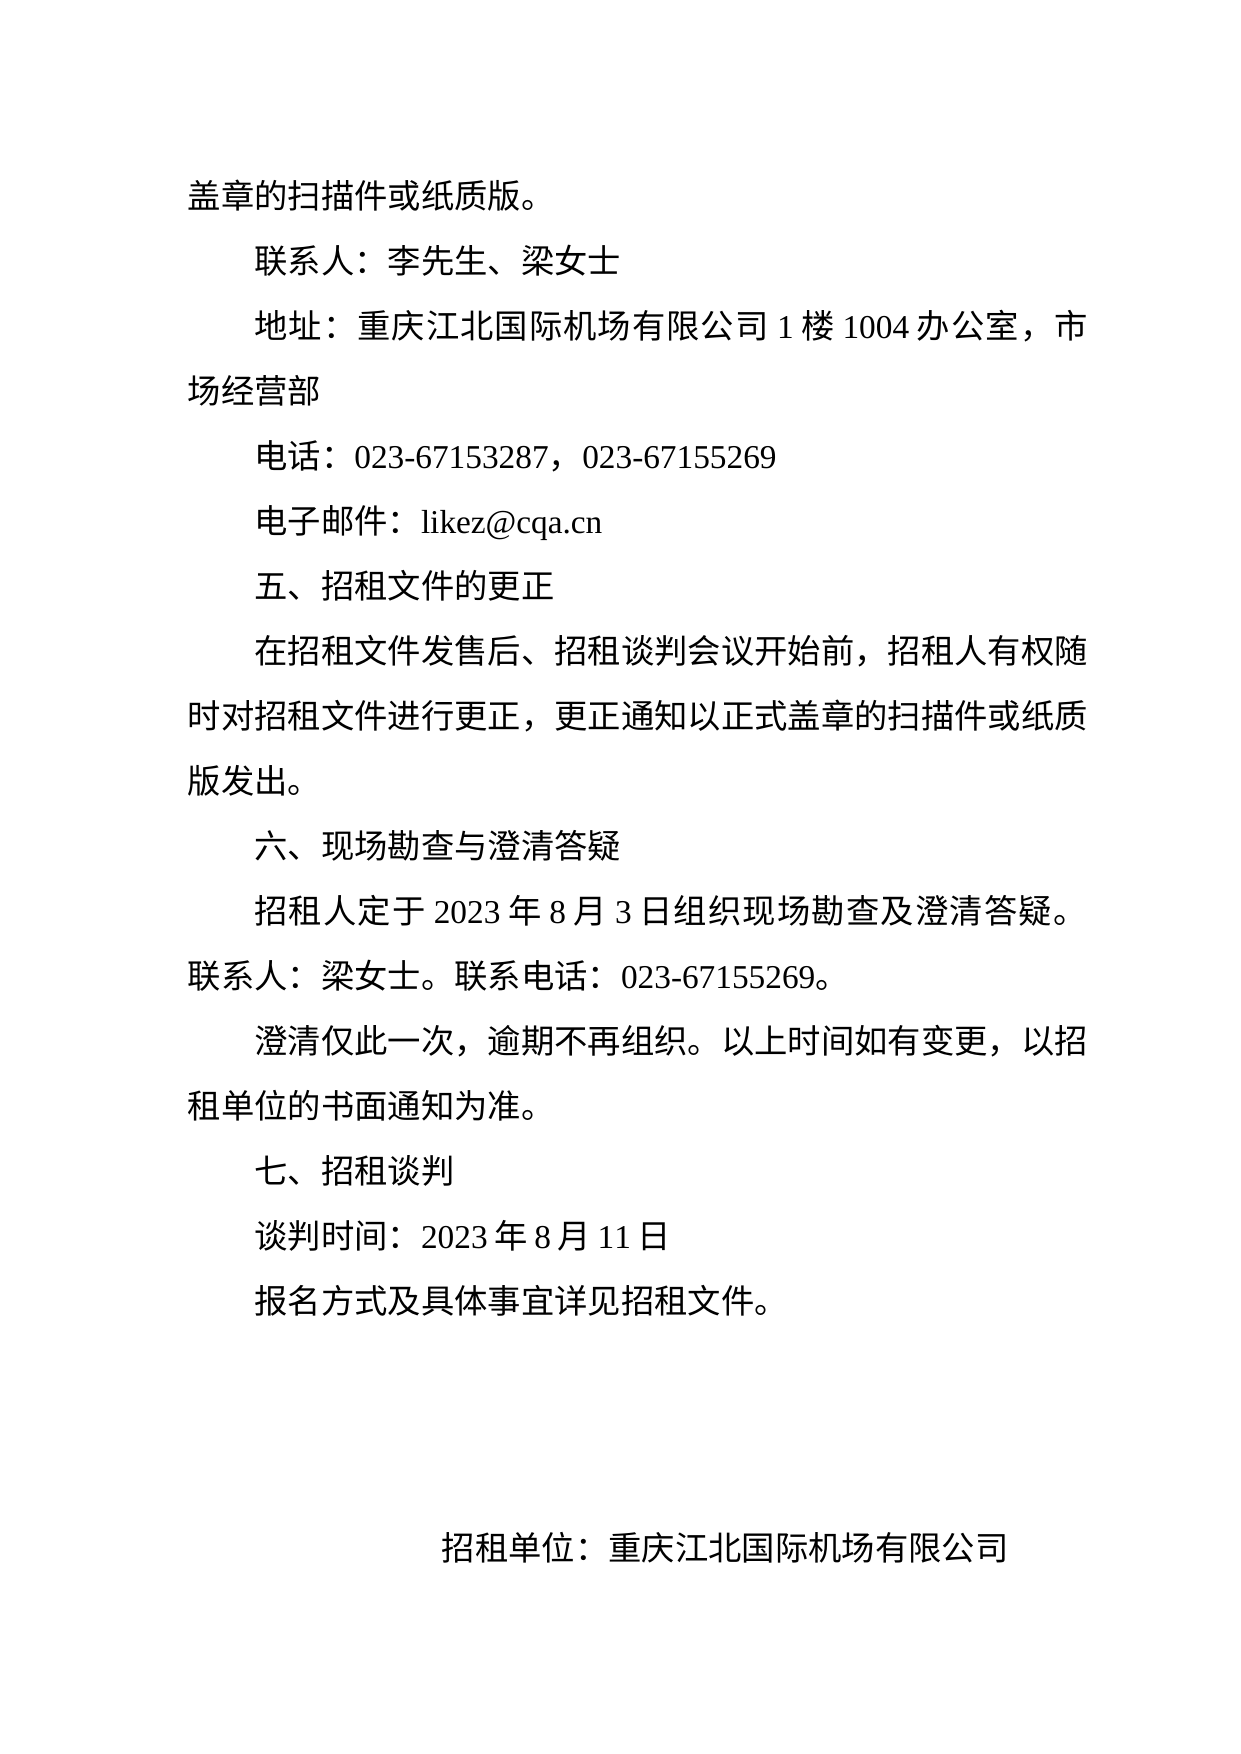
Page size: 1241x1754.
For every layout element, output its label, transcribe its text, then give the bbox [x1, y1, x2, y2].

text 谈判时间：2023年8月11日 [187, 1202, 1087, 1267]
text 招租单位：重庆江北国际机场有限公司 [187, 1513, 1087, 1578]
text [187, 162, 1087, 227]
text 电话：023-67153287，023-67155269 [187, 422, 1087, 487]
text 五、招租文件的更正 [187, 552, 1087, 617]
text 联系人：李先生、梁女士 [187, 227, 1087, 292]
text 六、现场勘查与澄清答疑 [187, 812, 1087, 877]
text 电子邮件：likez@cqa.cn [187, 487, 1087, 552]
text 七、招租谈判 [187, 1137, 1087, 1202]
text 地址：重庆江北国际机场有限公司1楼1004办公室，市场经营部 [187, 292, 1087, 422]
text 招租人定于2023年8月3日组织现场勘查及澄清答疑。联系人：梁女士。联系电话：023-67155269。 [187, 877, 1087, 1007]
text 在招租文件发售后、招租谈判会议开始前，招租人有权随时对招租文件进行更正，更正通知以正式盖章的扫描件或纸质版发出。 [187, 617, 1087, 812]
text 澄清仅此一次，逾期不再组织。以上时间如有变更，以招租单位的书面通知为准。 [187, 1007, 1087, 1137]
text 报名方式及具体事宜详见招租文件。 [187, 1267, 1087, 1332]
